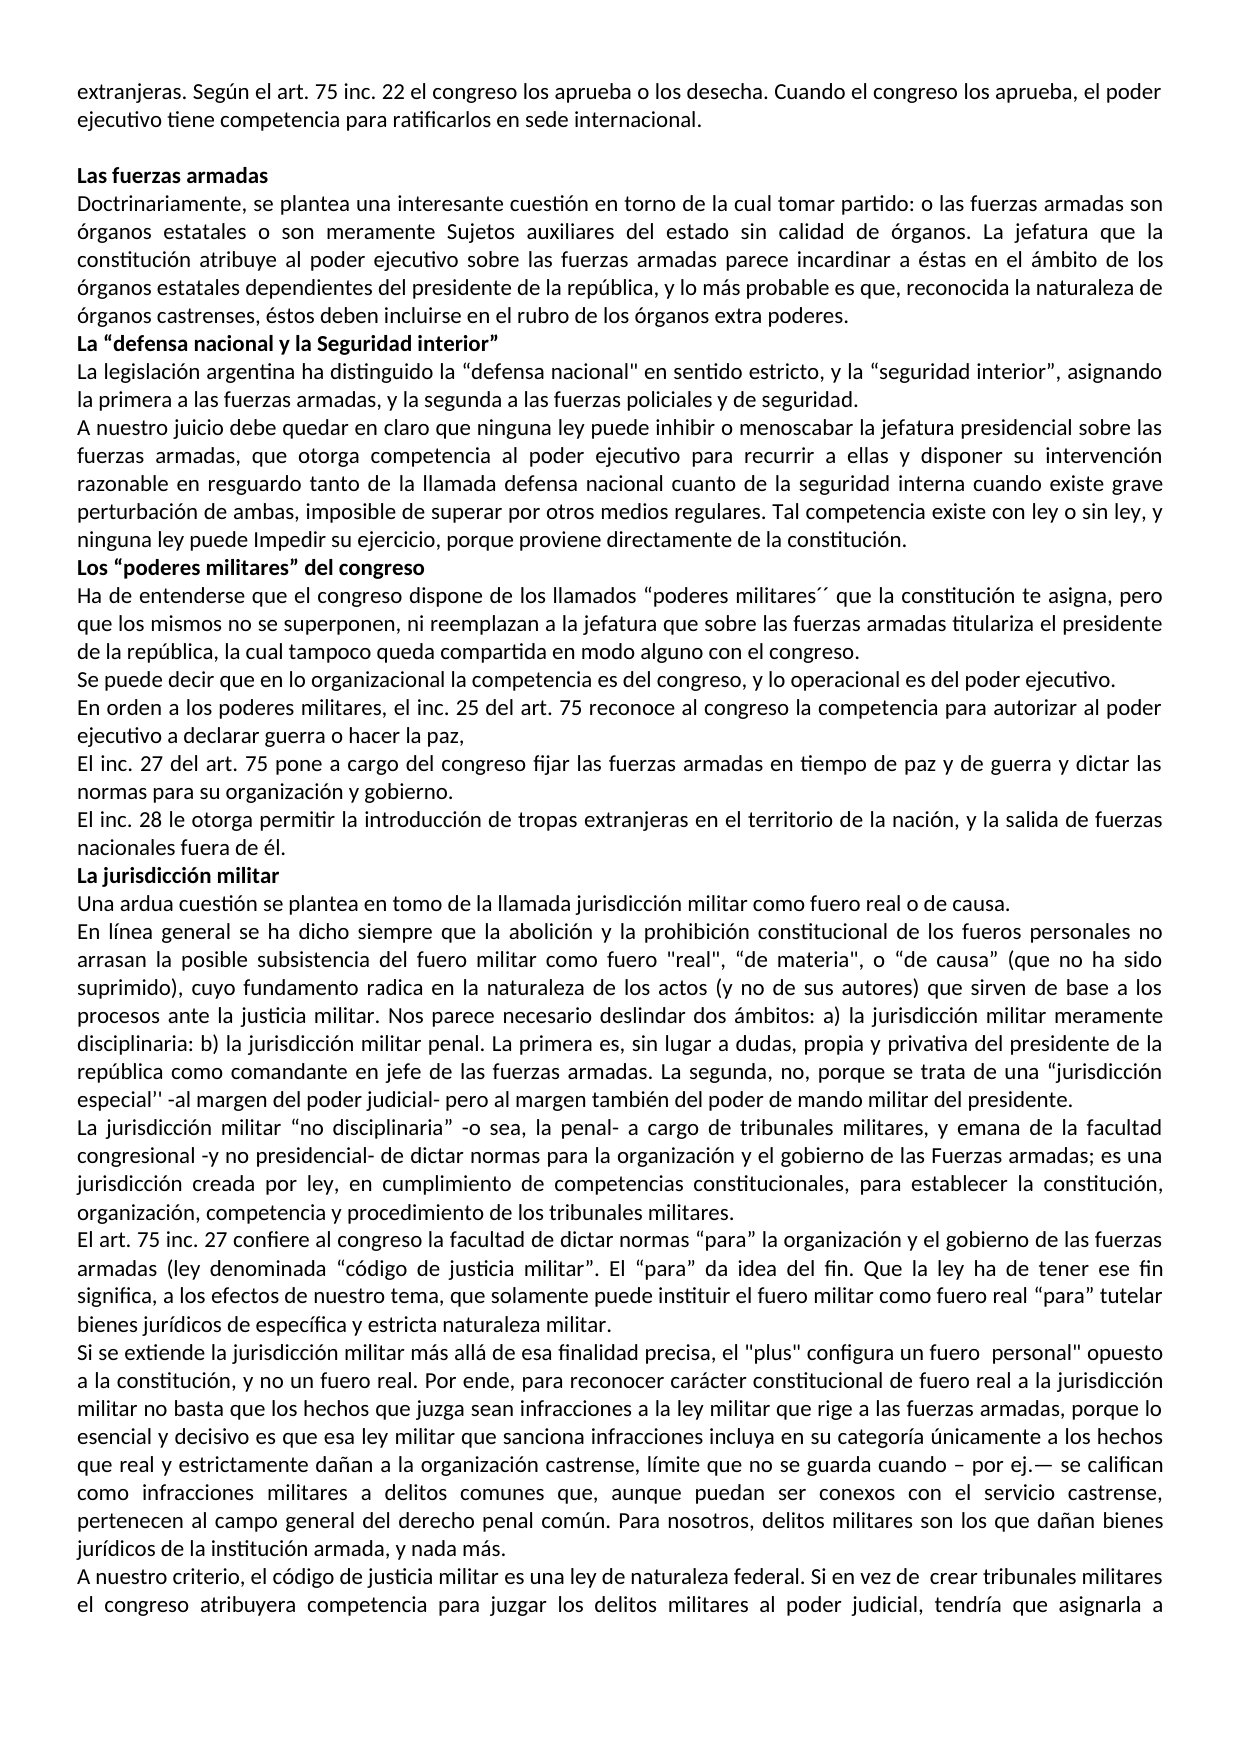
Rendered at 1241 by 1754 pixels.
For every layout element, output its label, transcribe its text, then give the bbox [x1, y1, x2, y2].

text La “defensa nacional y la Seguridad interior” [77, 329, 1165, 357]
text Una ardua cuestión se plantea en tomo de la llamada jurisdicción militar como fuero real o de causa. [77, 889, 1165, 917]
text Doctrinariamente, se plantea una interesante cuestión en torno de la cual tomar partido: o las fuerzas armadas son órganos estatales o son meramente Sujetos auxiliares del estado sin calidad de órganos. La jefatura que la constitución atribuye al poder ejecutivo sobre las fuerzas armadas parece incardinar a éstas en el ámbito de los órganos estatales dependientes del presidente de la república, y lo más probable es que, reconocida la naturaleza de órganos castrenses, éstos deben incluirse en el rubro de los órganos extra poderes. [77, 189, 1165, 329]
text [77, 77, 1165, 133]
text Si se extiende la jurisdicción militar más allá de esa finalidad precisa, el "plus" configura un fuero personal" opuesto a la constitución, y no un fuero real. Por ende, para reconocer carácter constitucional de fuero real a la jurisdicción militar no basta que los hechos que juzga sean infracciones a la ley militar que rige a las fuerzas armadas, porque lo esencial y decisivo es que esa ley militar que sanciona infracciones incluya en su categoría únicamente a los hechos que real y estrictamente dañan a la organización castrense, límite que no se guarda cuando – por ej.— se califican como infracciones militares a delitos comunes que, aunque puedan ser conexos con el servicio castrense, pertenecen al campo general del derecho penal común. Para nosotros, delitos militares son los que dañan bienes jurídicos de la institución armada, y nada más. [77, 1338, 1165, 1562]
text El inc. 28 le otorga permitir la introducción de tropas extranjeras en el territorio de la nación, y la salida de fuerzas nacionales fuera de él. [77, 805, 1165, 861]
text En orden a los poderes militares, el inc. 25 del art. 75 reconoce al congreso la competencia para autorizar al poder ejecutivo a declarar guerra o hacer la paz, [77, 693, 1165, 749]
text A nuestro juicio debe quedar en claro que ninguna ley puede inhibir o menoscabar la jefatura presidencial sobre las fuerzas armadas, que otorga competencia al poder ejecutivo para recurrir a ellas y disponer su intervención razonable en resguardo tanto de la llamada defensa nacional cuanto de la seguridad interna cuando existe grave perturbación de ambas, imposible de superar por otros medios regulares. Tal competencia existe con ley o sin ley, y ninguna ley puede Impedir su ejercicio, porque proviene directamente de la constitución. [77, 413, 1165, 553]
text La jurisdicción militar “no disciplinaria” -o sea, la penal- a cargo de tribunales militares, y emana de la facultad congresional -y no presidencial- de dictar normas para la organización y el gobierno de las Fuerzas armadas; es una jurisdicción creada por ley, en cumplimiento de competencias constitucionales, para establecer la constitución, organización, competencia y procedimiento de los tribunales militares. [77, 1113, 1165, 1226]
text Se puede decir que en lo organizacional la competencia es del congreso, y lo operacional es del poder ejecutivo. [77, 665, 1165, 693]
text La jurisdicción militar [77, 861, 1165, 889]
text Las fuerzas armadas [77, 161, 1165, 189]
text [77, 1562, 1165, 1618]
text El inc. 27 del art. 75 pone a cargo del congreso fijar las fuerzas armadas en tiempo de paz y de guerra y dictar las normas para su organización y gobierno. [77, 749, 1165, 805]
text La legislación argentina ha distinguido la “defensa nacional" en sentido estricto, y la “seguridad interior”, asignando la primera a las fuerzas armadas, y la segunda a las fuerzas policiales y de seguridad. [77, 357, 1165, 413]
text Los “poderes militares” del congreso [77, 553, 1165, 581]
text En línea general se ha dicho siempre que la abolición y la prohibición constitucional de los fueros personales no arrasan la posible subsistencia del fuero militar como fuero "real", “de materia", o “de causa” (que no ha sido suprimido), cuyo fundamento radica en la naturaleza de los actos (y no de sus autores) que sirven de base a los procesos ante la justicia militar. Nos parece necesario deslindar dos ámbitos: a) la jurisdicción militar meramente disciplinaria: b) la jurisdicción militar penal. La primera es, sin lugar a dudas, propia y privativa del presidente de la república como comandante en jefe de las fuerzas armadas. La segunda, no, porque se trata de una “jurisdicción especial’' -al margen del poder judicial- pero al margen también del poder de mando militar del presidente. [77, 917, 1165, 1113]
text El art. 75 inc. 27 confiere al congreso la facultad de dictar normas “para” la organización y el gobierno de las fuerzas armadas (ley denominada “código de justicia militar”. El “para” da idea del fin. Que la ley ha de tener ese fin significa, a los efectos de nuestro tema, que solamente puede instituir el fuero militar como fuero real “para” tutelar bienes jurídicos de específica y estricta naturaleza militar. [77, 1226, 1165, 1338]
text Ha de entenderse que el congreso dispone de los llamados “poderes militares´´ que la constitución te asigna, pero que los mismos no se superponen, ni reemplazan a la jefatura que sobre las fuerzas armadas titulariza el presidente de la república, la cual tampoco queda compartida en modo alguno con el congreso. [77, 581, 1165, 665]
